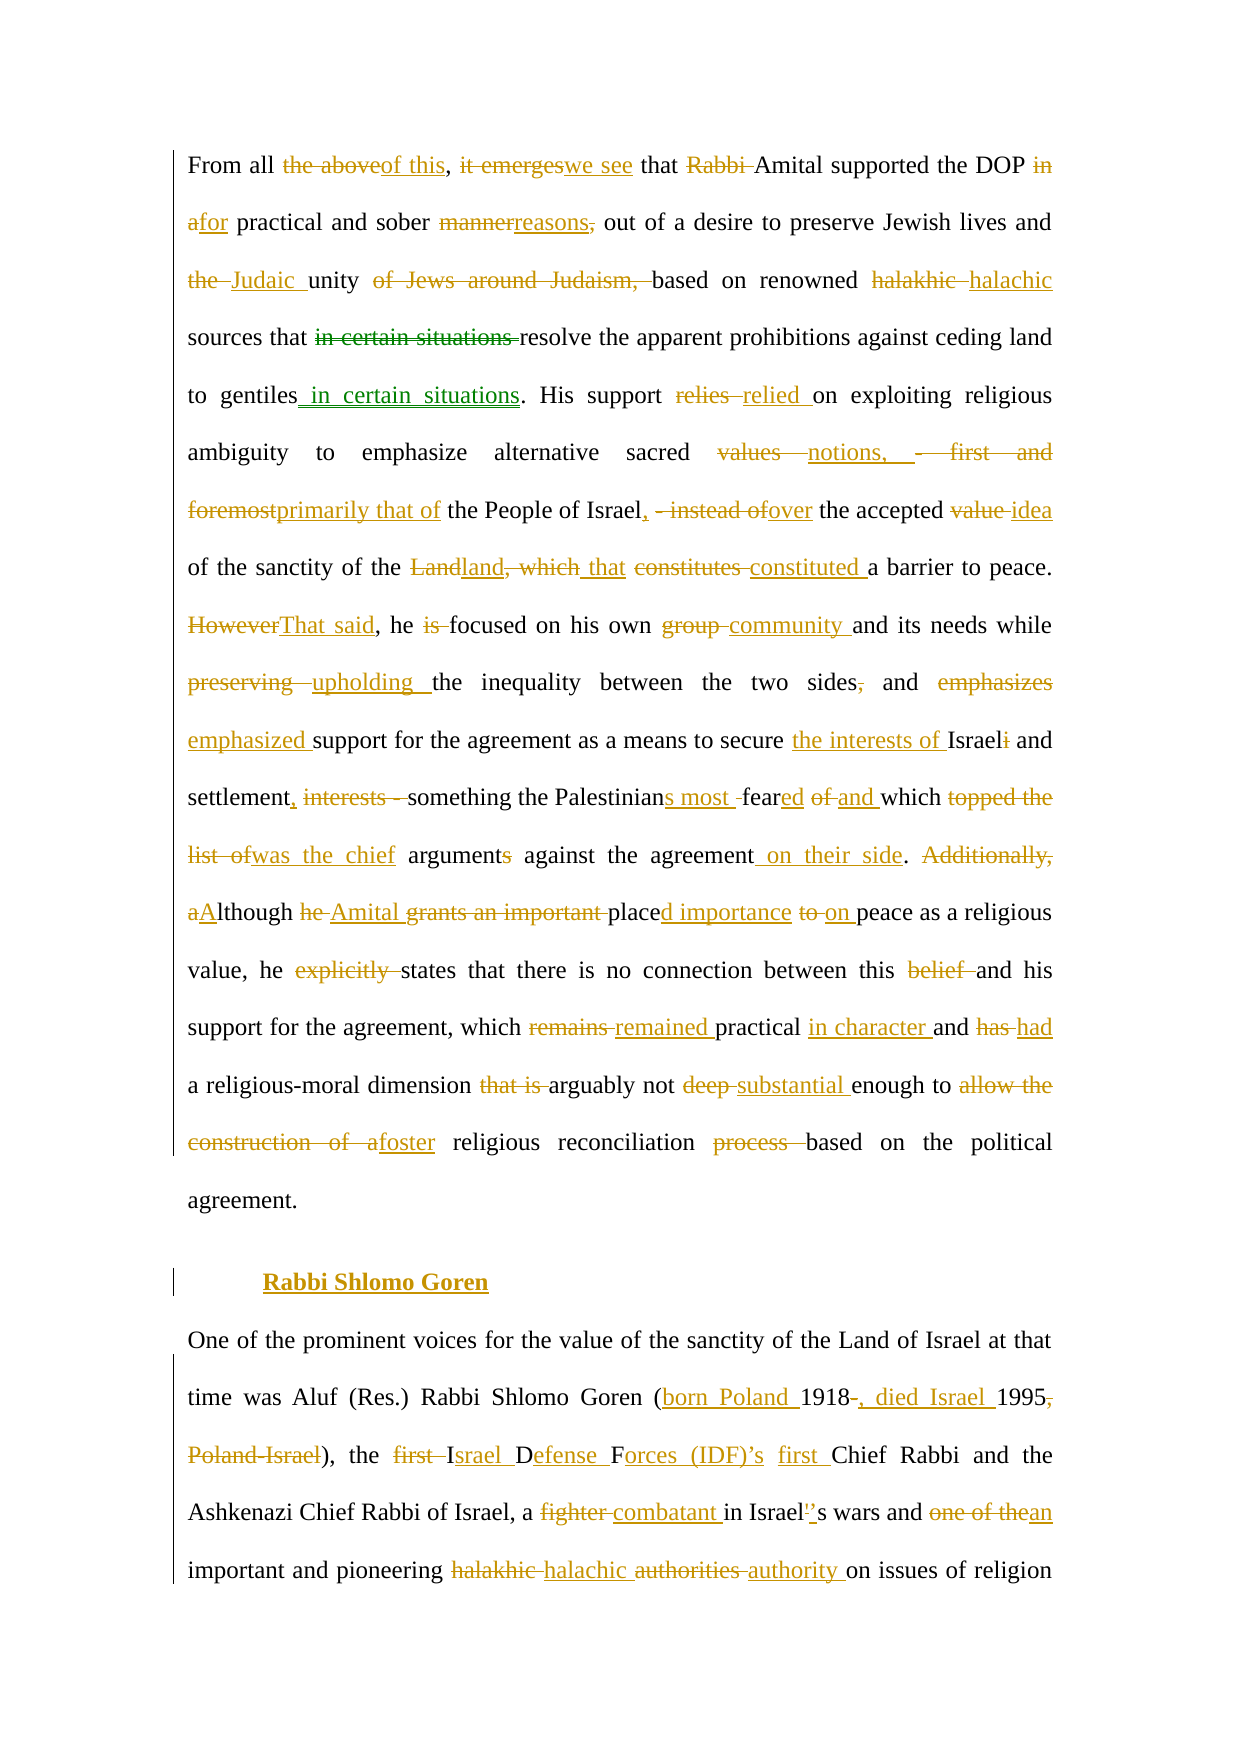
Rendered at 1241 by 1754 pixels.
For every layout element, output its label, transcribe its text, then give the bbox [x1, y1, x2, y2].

text Rabbi Shlomo Goren [187, 1267, 1053, 1296]
text From all , that Amital supported the DOP practical and sober out of a desire to preserve Jewish lives and unity based on renowned sources that resolve the apparent prohibitions against ceding land to gentiles. His support on exploiting religious ambiguity to emphasize alternative sacred the People of Israel the accepted of the sanctity of the a barrier to peace. , he focused on his own and its needs while the inequality between the two sides and support for the agreement as a means to secure Israel and settlement something the Palestinianfear which argument against the agreement. lthough place peace as a religious value, he states that there is no connection between this and his support for the agreement, which practical and a religious-moral dimension arguably not enough to religious reconciliation based on the political agreement. [187, 150, 1053, 1214]
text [187, 1325, 1053, 1584]
